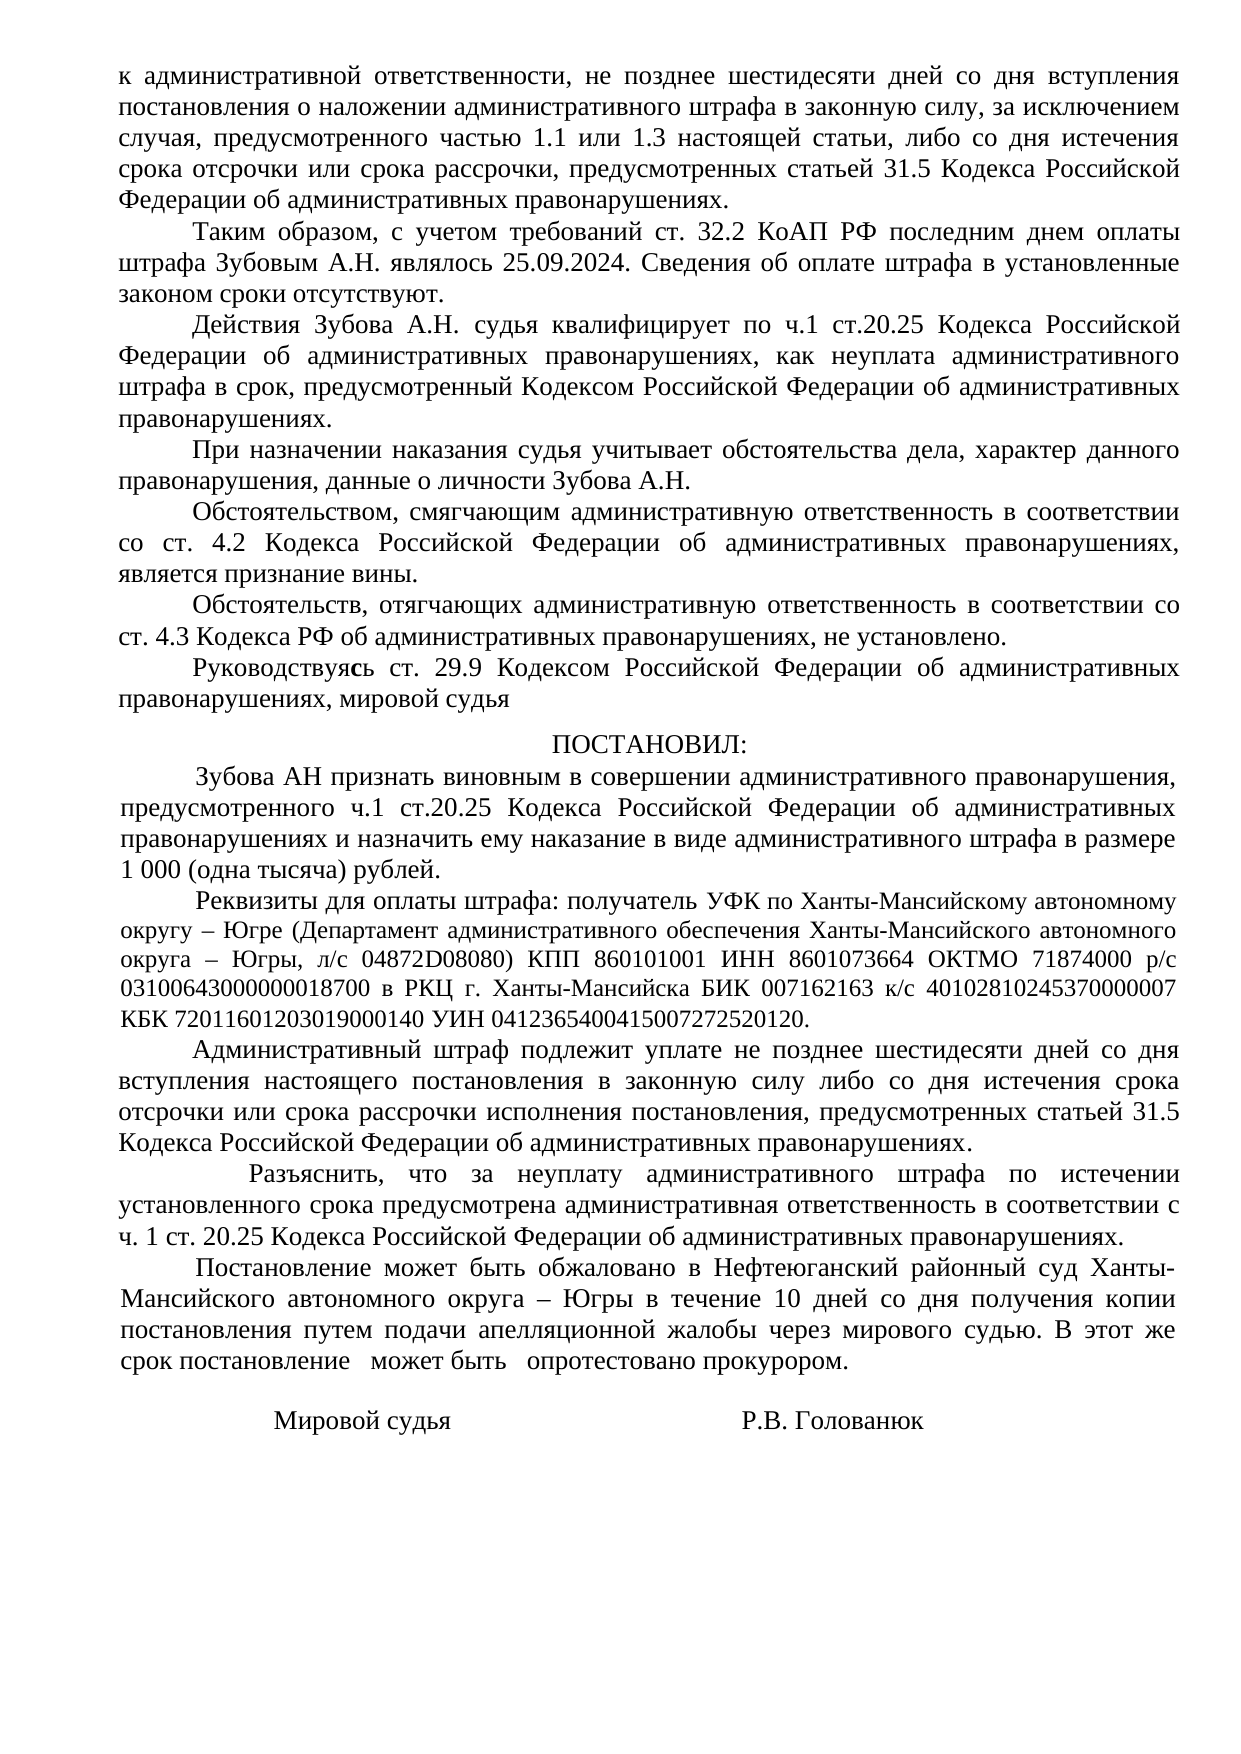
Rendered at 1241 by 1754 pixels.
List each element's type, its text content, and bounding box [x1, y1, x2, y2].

text Реквизиты для оплаты штрафа: получатель УФК по Ханты-Мансийскому автономному округу – Югре (Департамент административного обеспечения Ханты-Мансийского автономного округа – Югры, л/с 04872D08080) КПП 860101001 ИНН 8601073664 ОКТМО 71874000 р/с 03100643000000018700 в РКЦ г. Ханты-Мансийска БИК 007162163 к/с 40102810245370000007 КБК 72011601203019000140 УИН 0412365400415007272520120. [120, 884, 1177, 1033]
text Разъяснить, что за неуплату административного штрафа по истечении установленного срока предусмотрена административная ответственность в соответствии с ч. 1 ст. 20.25 Кодекса Российской Федерации об административных правонарушениях. [118, 1157, 1181, 1251]
text Действия Зубова А.Н. судья квалифицирует по ч.1 ст.20.25 Кодекса Российской Федерации об административных правонарушениях, как неуплата административного штрафа в срок, предусмотренный Кодексом Российской Федерации об административных правонарушениях. [118, 308, 1181, 433]
text Обстоятельством, смягчающим административную ответственность в соответствии со ст. 4.2 Кодекса Российской Федерации об административных правонарушениях, является признание вины. [118, 495, 1181, 588]
text Зубова АН признать виновным в совершении административного правонарушения, предусмотренного ч.1 ст.20.25 Кодекса Российской Федерации об административных правонарушениях и назначить ему наказание в виде административного штрафа в размере 1 000 (одна тысяча) рублей. [120, 760, 1177, 884]
text Таким образом, с учетом требований ст. 32.2 КоАП РФ последним днем оплаты штрафа Зубовым А.Н. являлось 25.09.2024. Сведения об оплате штрафа в установленные законом сроки отсутствуют. [118, 215, 1181, 308]
text Постановление может быть обжаловано в Нефтеюганский районный суд Ханты-Мансийского автономного округа – Югры в течение 10 дней со дня получения копии постановления путем подачи апелляционной жалобы через мирового судью. В этот же срок постановление может быть опротестовано прокурором. [120, 1251, 1177, 1376]
text Административный штраф подлежит уплате не позднее шестидесяти дней со дня вступления настоящего постановления в законную силу либо со дня истечения срока отсрочки или срока рассрочки исполнения постановления, предусмотренных статьей 31.5 Кодекса Российской Федерации об административных правонарушениях. [118, 1033, 1181, 1157]
text Обстоятельств, отягчающих административную ответственность в соответствии со ст. 4.3 Кодекса РФ об административных правонарушениях, не установлено. [118, 588, 1181, 651]
text Мировой судья Р.В. Голованюк [118, 1404, 1181, 1435]
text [118, 59, 1181, 215]
text Руководствуясь ст. 29.9 Кодексом Российской Федерации об административных правонарушениях, мировой судья [118, 651, 1181, 713]
text ПОСТАНОВИЛ: [118, 729, 1181, 760]
text При назначении наказания судья учитывает обстоятельства дела, характер данного правонарушения, данные о личности Зубова А.Н. [118, 433, 1181, 495]
